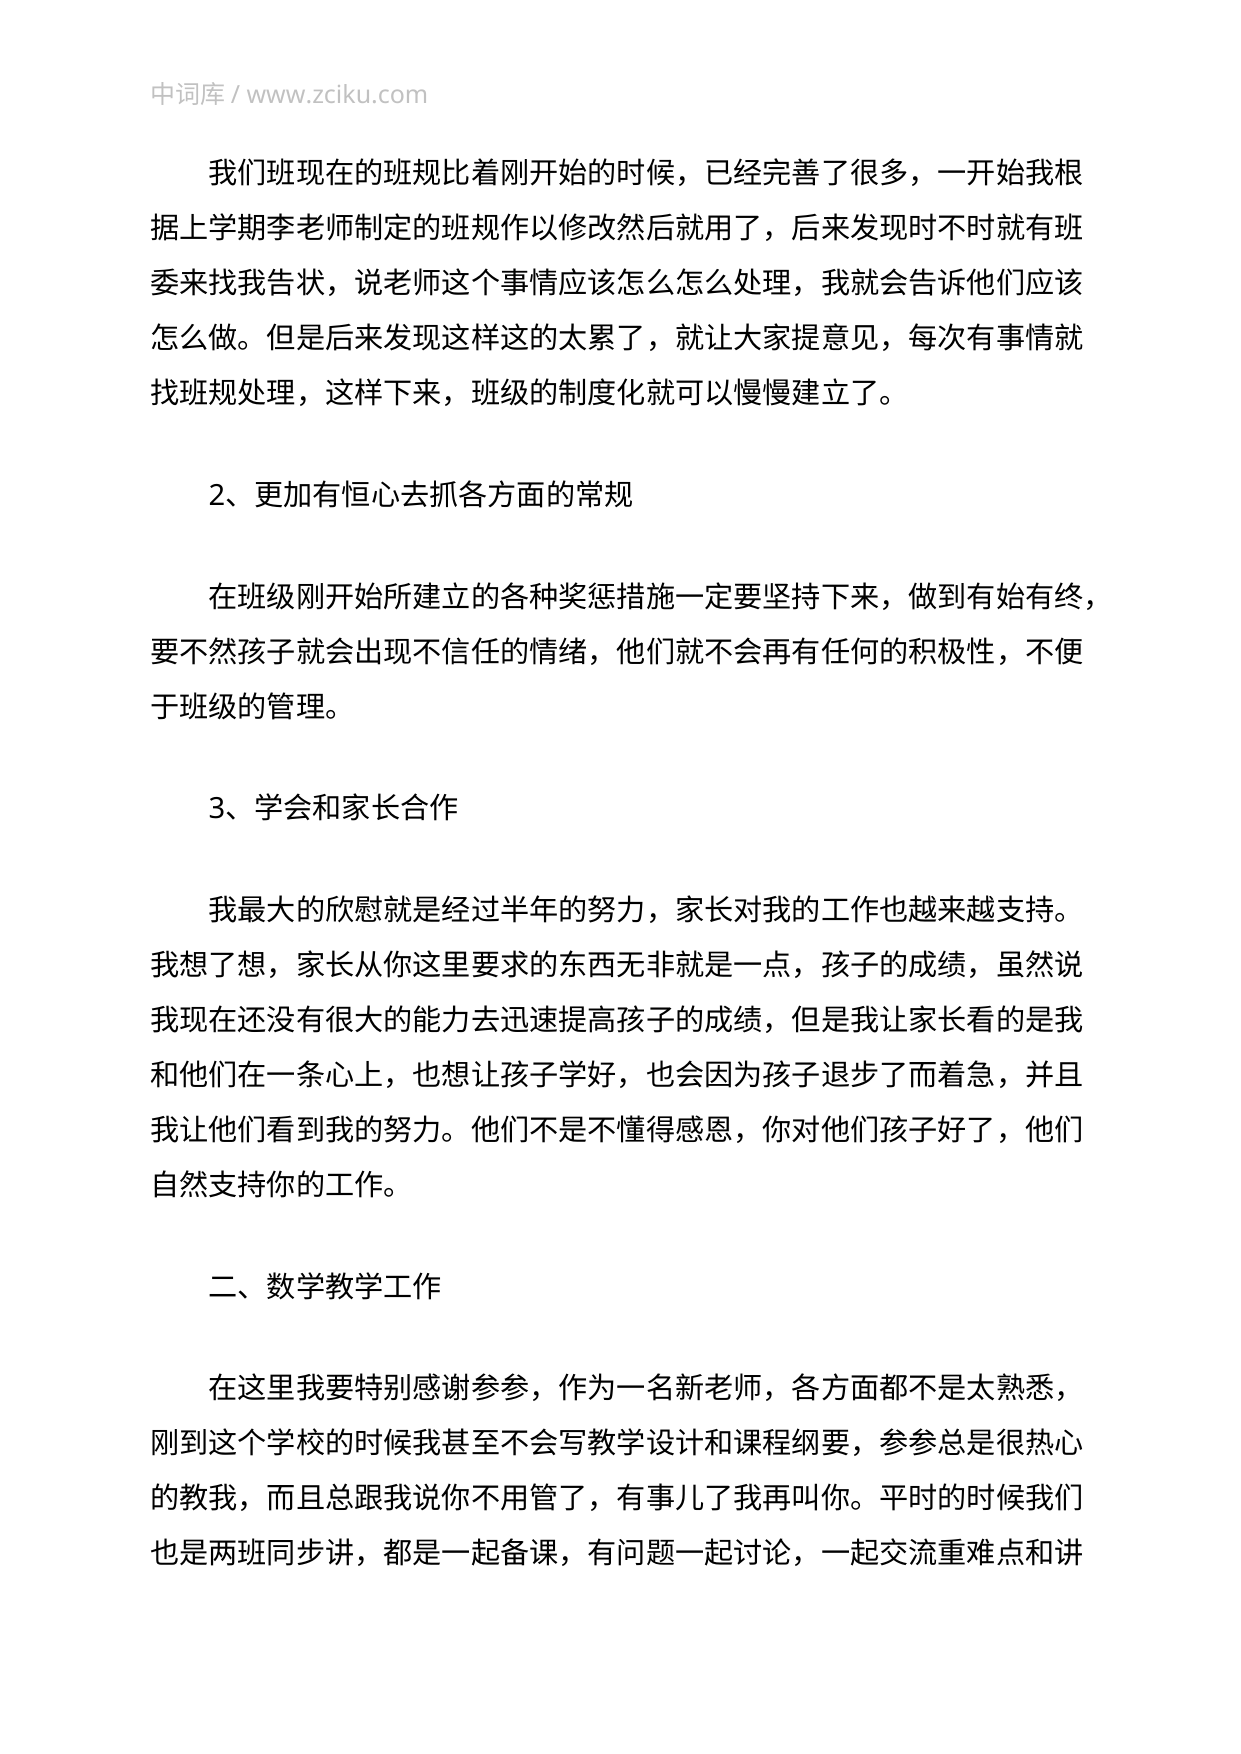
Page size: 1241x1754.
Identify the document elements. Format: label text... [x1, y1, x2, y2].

text 2、更加有恒心去抓各方面的常规 [150, 471, 1090, 514]
text 我最大的欣慰就是经过半年的努力，家长对我的工作也越来越支持。我想了想，家长从你这里要求的东西无非就是一点，孩子的成绩，虽然说我现在还没有很大的能力去迅速提高孩子的成绩，但是我让家长看的是我和他们在一条心上，也想让孩子学好，也会因为孩子退步了而着急，并且我让他们看到我的努力。他们不是不懂得感恩，你对他们孩子好了，他们自然支持你的工作。 [150, 887, 1090, 1204]
text 我们班现在的班规比着刚开始的时候，已经完善了很多，一开始我根据上学期李老师制定的班规作以修改然后就用了，后来发现时不时就有班委来找我告状，说老师这个事情应该怎么怎么处理，我就会告诉他们应该怎么做。但是后来发现这样这的太累了，就让大家提意见，每次有事情就找班规处理，这样下来，班级的制度化就可以慢慢建立了。 [150, 150, 1090, 412]
text 3、学会和家长合作 [150, 785, 1090, 827]
text 二、数学教学工作 [150, 1263, 1090, 1305]
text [150, 1365, 1090, 1572]
text 在班级刚开始所建立的各种奖惩措施一定要坚持下来，做到有始有终，要不然孩子就会出现不信任的情绪，他们就不会再有任何的积极性，不便于班级的管理。 [150, 573, 1090, 725]
